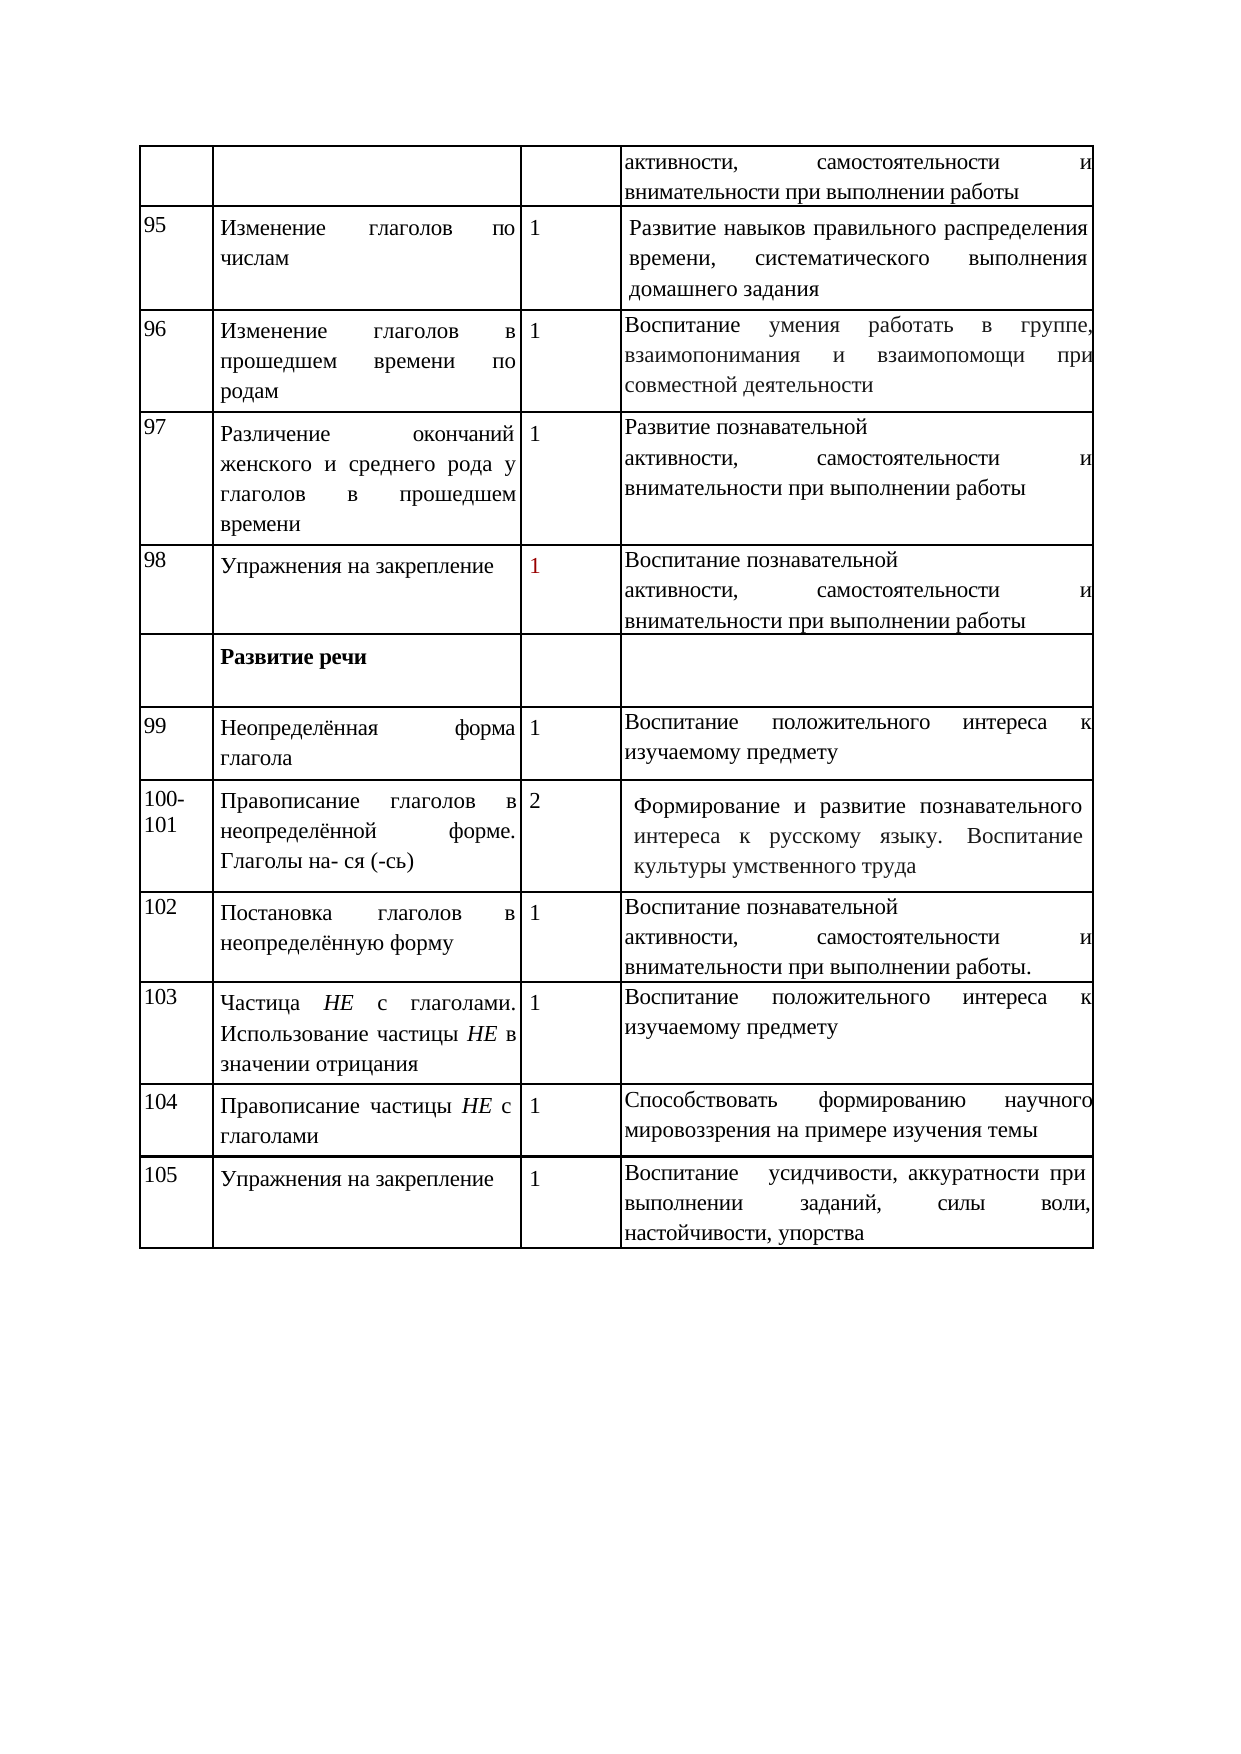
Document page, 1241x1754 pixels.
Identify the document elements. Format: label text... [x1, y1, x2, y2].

table_cell Изменение глаголов по числам [214, 207, 520, 309]
table_cell Воспитание познавательной активности, самостоятельности и внимательности при выполнении работы [622, 546, 1092, 633]
table_cell 104 [141, 1085, 212, 1155]
table_header [214, 147, 520, 205]
table_cell 99 [141, 708, 212, 779]
table_cell Упражнения на закрепление [214, 546, 520, 633]
table_cell [622, 635, 1092, 706]
table_cell Частица НЕ с глаголами. Использование частицы НЕ в значении отрицания [214, 983, 520, 1082]
table_cell [522, 635, 620, 706]
table_cell Развитие речи [214, 635, 520, 706]
table_cell 105 [141, 1158, 212, 1247]
table_cell Правописание глаголов в неопределённой форме. Глаголы на- ся (-сь) [214, 781, 520, 891]
table_cell 97 [141, 413, 212, 544]
table_cell 100-101 [141, 781, 212, 891]
table_cell 1 [522, 1158, 620, 1247]
table_cell 1 [522, 983, 620, 1082]
table_header [522, 147, 620, 205]
table_cell Постановка глаголов в неопределённую форму [214, 893, 520, 981]
table_cell 1 [522, 413, 620, 544]
table_cell Развитие познавательной активности, самостоятельности и внимательности при выполнении работы [622, 413, 1092, 544]
table_header [141, 147, 212, 205]
table_cell Формирование и развитие познавательного интереса к русскому языку. Воспитание культуры умственного труда [622, 781, 1092, 891]
table_cell Изменение глаголов в прошедшем времени по родам [214, 311, 520, 411]
table_cell 1 [522, 708, 620, 779]
table_cell 2 [522, 781, 620, 891]
table_header активности, самостоятельности и внимательности при выполнении работы [622, 147, 1092, 205]
table_cell Воспитание познавательной активности, самостоятельности и внимательности при выполнении работы. [622, 893, 1092, 981]
table_cell 103 [141, 983, 212, 1082]
table_cell 1 [522, 311, 620, 411]
table_cell Правописание частицы НЕ с глаголами [214, 1085, 520, 1155]
table_cell Воспитание усидчивости, аккуратности при выполнении заданий, силы воли, настойчивости, упорства [622, 1158, 1092, 1247]
table_cell [141, 635, 212, 706]
table_cell Неопределённая форма глагола [214, 708, 520, 779]
table_cell Воспитание положительного интереса к изучаемому предмету [622, 708, 1092, 779]
table_cell 1 [522, 546, 620, 633]
table_cell Воспитание положительного интереса к изучаемому предмету [622, 983, 1092, 1082]
table_cell Способствовать формированию научного мировоззрения на примере изучения темы [622, 1085, 1092, 1155]
table_cell Развитие навыков правильного распределения времени, систематического выполнения домашнего задания [622, 207, 1092, 309]
table_cell 1 [522, 893, 620, 981]
table_cell Различение окончаний женского и среднего рода у глаголов в прошедшем времени [214, 413, 520, 544]
table_cell 96 [141, 311, 212, 411]
table_cell 95 [141, 207, 212, 309]
table_cell Воспитание умения работать в группе, взаимопонимания и взаимопомощи при совместной деятельности [622, 311, 1092, 411]
table_cell 1 [522, 1085, 620, 1155]
table_cell 1 [522, 207, 620, 309]
table_cell 98 [141, 546, 212, 633]
table_cell 102 [141, 893, 212, 981]
table_cell Упражнения на закрепление [214, 1158, 520, 1247]
